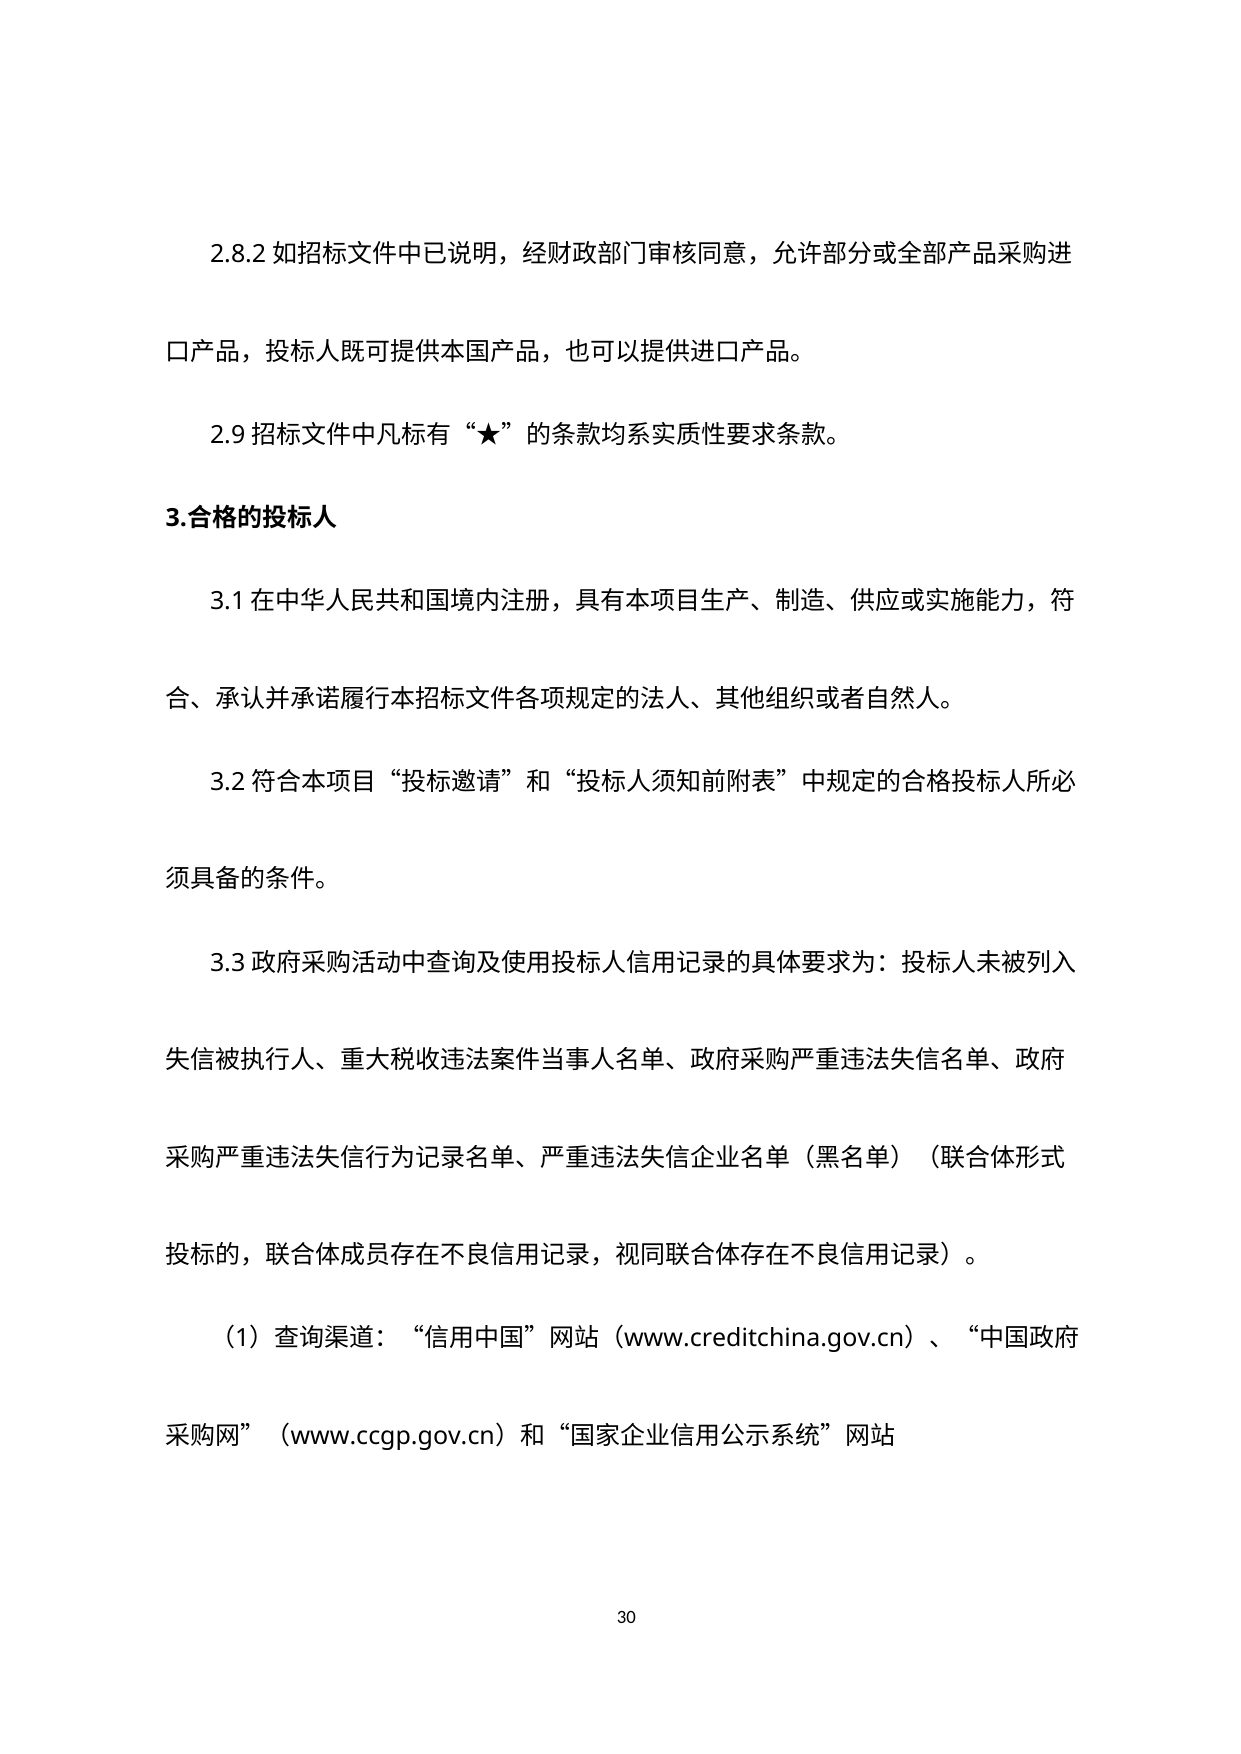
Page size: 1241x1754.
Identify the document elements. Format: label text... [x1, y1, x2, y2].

text 3.3 政府采购活动中查询及使用投标人信用记录的具体要求为：投标人未被列入失信被执行人、重大税收违法案件当事人名单、政府采购严重违法失信名单、政府采购严重违法失信行为记录名单、严重违法失信企业名单（黑名单）（联合体形式投标的，联合体成员存在不良信用记录，视同联合体存在不良信用记录）。 [165, 928, 1087, 1285]
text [165, 1303, 1087, 1466]
text 2.9 招标文件中凡标有“★”的条款均系实质性要求条款。 [165, 400, 1087, 465]
text 2.8.2 如招标文件中已说明，经财政部门审核同意，允许部分或全部产品采购进口产品，投标人既可提供本国产品，也可以提供进口产品。 [165, 219, 1087, 382]
text 3.1在中华人民共和国境内注册，具有本项目生产、制造、供应或实施能力，符合、承认并承诺履行本招标文件各项规定的法人、其他组织或者自然人。 [165, 566, 1087, 729]
text 3.合格的投标人 [165, 483, 1087, 548]
text 3.2 符合本项目“投标邀请”和“投标人须知前附表”中规定的合格投标人所必须具备的条件。 [165, 747, 1087, 909]
